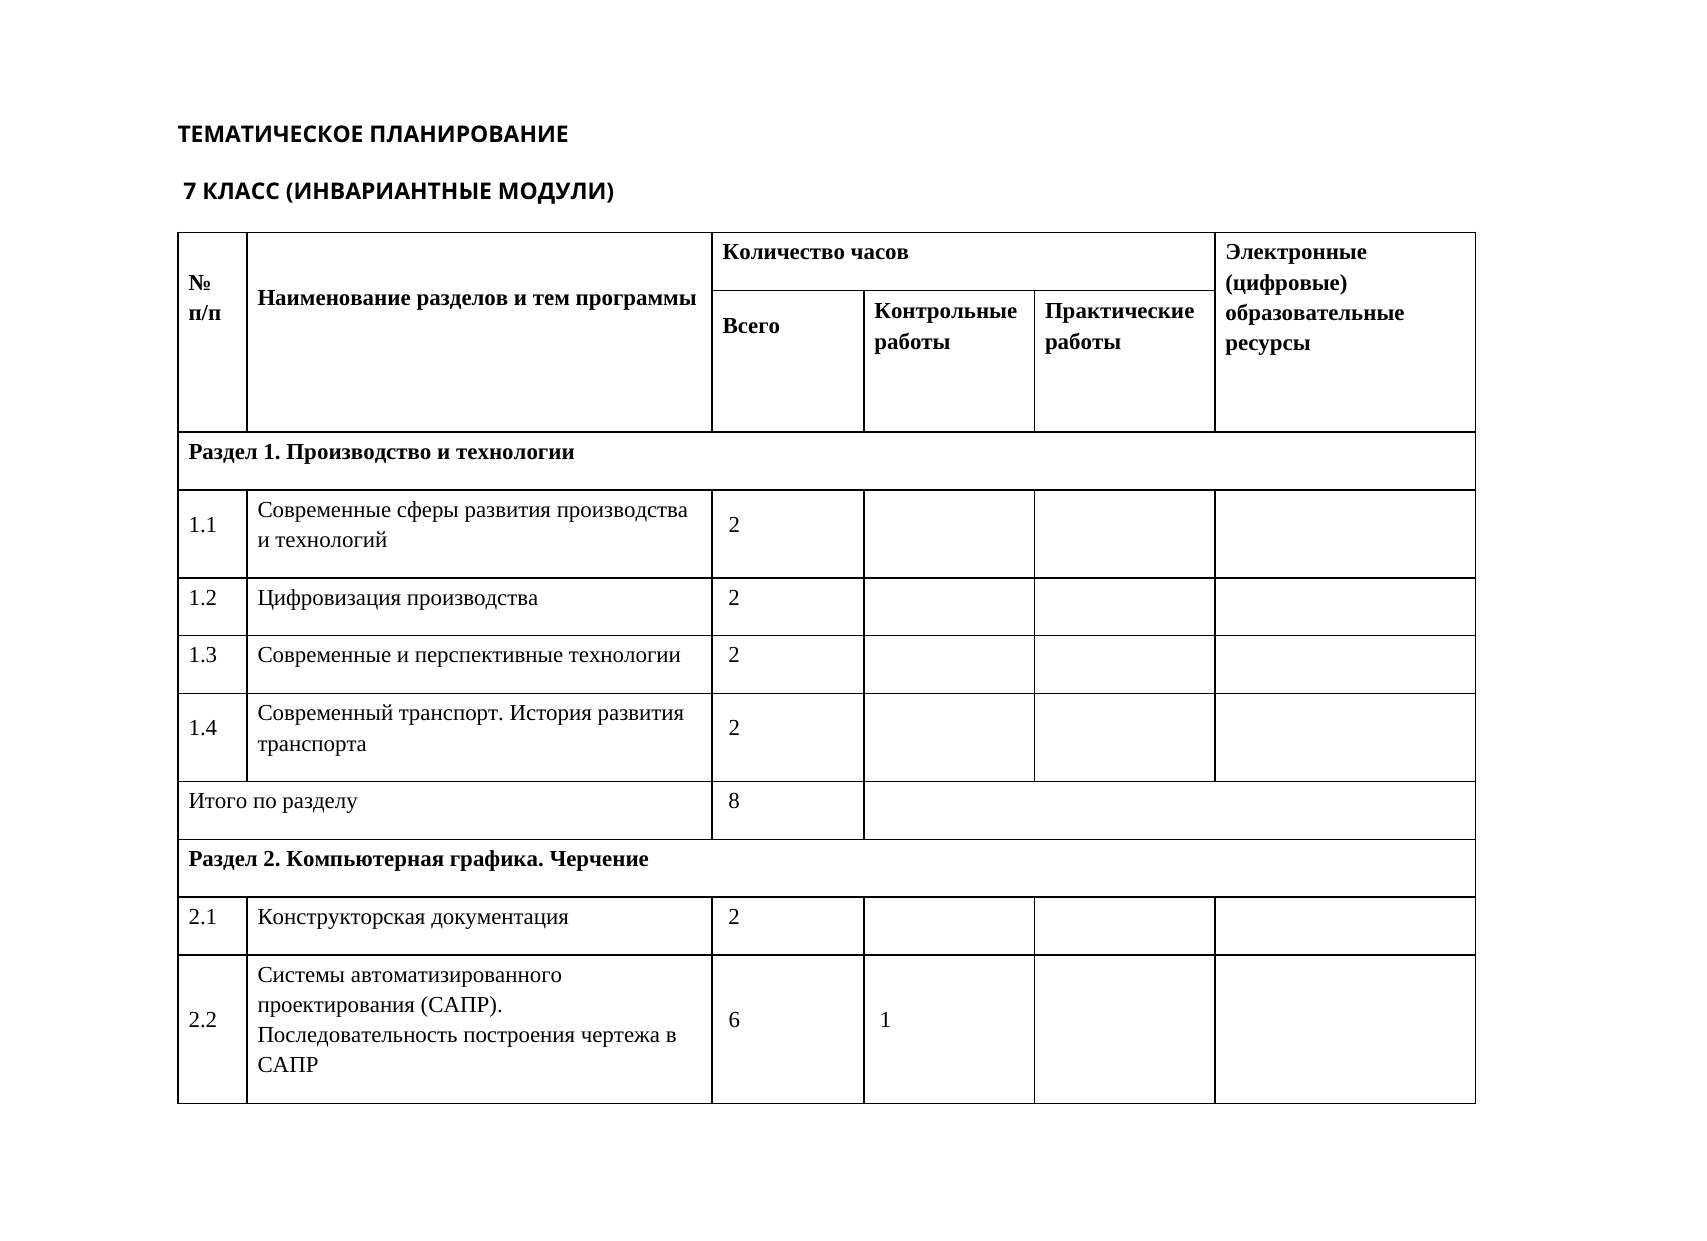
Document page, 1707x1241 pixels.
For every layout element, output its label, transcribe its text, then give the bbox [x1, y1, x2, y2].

text 7 КЛАСС (ИНВАРИАНТНЫЕ МОДУЛИ) [177, 175, 1618, 206]
table_cell [865, 579, 1034, 635]
table_header № п/п [179, 233, 246, 431]
text ТЕМАТИЧЕСКОЕ ПЛАНИРОВАНИЕ [177, 118, 1618, 149]
table_header Количество часов [713, 233, 1214, 289]
table_cell [1035, 636, 1214, 693]
table_cell Современный транспорт. История развития транспорта [248, 694, 711, 781]
table_cell [1216, 636, 1475, 693]
table_cell [865, 491, 1034, 577]
table_cell [865, 782, 1475, 838]
table_cell Практические работы [1035, 291, 1214, 431]
table_cell Цифровизация производства [248, 579, 711, 635]
table_cell [1216, 956, 1475, 1102]
table_cell [1216, 694, 1475, 781]
table_header Наименование разделов и тем программы [248, 233, 711, 431]
table_cell [865, 694, 1034, 781]
table_cell Конструкторская документация [248, 898, 711, 954]
table_cell [865, 898, 1034, 954]
table_cell 1.2 [179, 579, 246, 635]
table_cell Раздел 2. Компьютерная графика. Черчение [179, 840, 1475, 896]
table_cell 1.4 [179, 694, 246, 781]
table_cell 2.1 [179, 898, 246, 954]
table_cell Современные сферы развития производства и технологий [248, 491, 711, 577]
table_cell Всего [713, 291, 863, 431]
table_cell [1216, 579, 1475, 635]
table_cell [1035, 491, 1214, 577]
table_cell [1035, 579, 1214, 635]
table_cell [1035, 694, 1214, 781]
table_cell Современные и перспективные технологии [248, 636, 711, 693]
table_cell 8 [713, 782, 863, 838]
table_cell [1035, 956, 1214, 1102]
table_cell Контрольные работы [865, 291, 1034, 431]
table_cell [1216, 898, 1475, 954]
table_cell 2 [713, 636, 863, 693]
table_cell Системы автоматизированного проектирования (САПР). Последовательность построения чертежа в САПР [248, 956, 711, 1102]
table_cell 2 [713, 491, 863, 577]
table_cell 2 [713, 898, 863, 954]
table_cell Итого по разделу [179, 782, 711, 838]
table_cell 1.1 [179, 491, 246, 577]
table_cell [865, 636, 1034, 693]
table_cell [1035, 898, 1214, 954]
table_cell Раздел 1. Производство и технологии [179, 433, 1475, 489]
table_cell 2.2 [179, 956, 246, 1102]
table_cell [1216, 491, 1475, 577]
table_cell 1 [865, 956, 1034, 1102]
table_cell 2 [713, 694, 863, 781]
table_header Электронные (цифровые) образовательные ресурсы [1216, 233, 1475, 431]
table_cell 6 [713, 956, 863, 1102]
table_cell 1.3 [179, 636, 246, 693]
table_cell 2 [713, 579, 863, 635]
